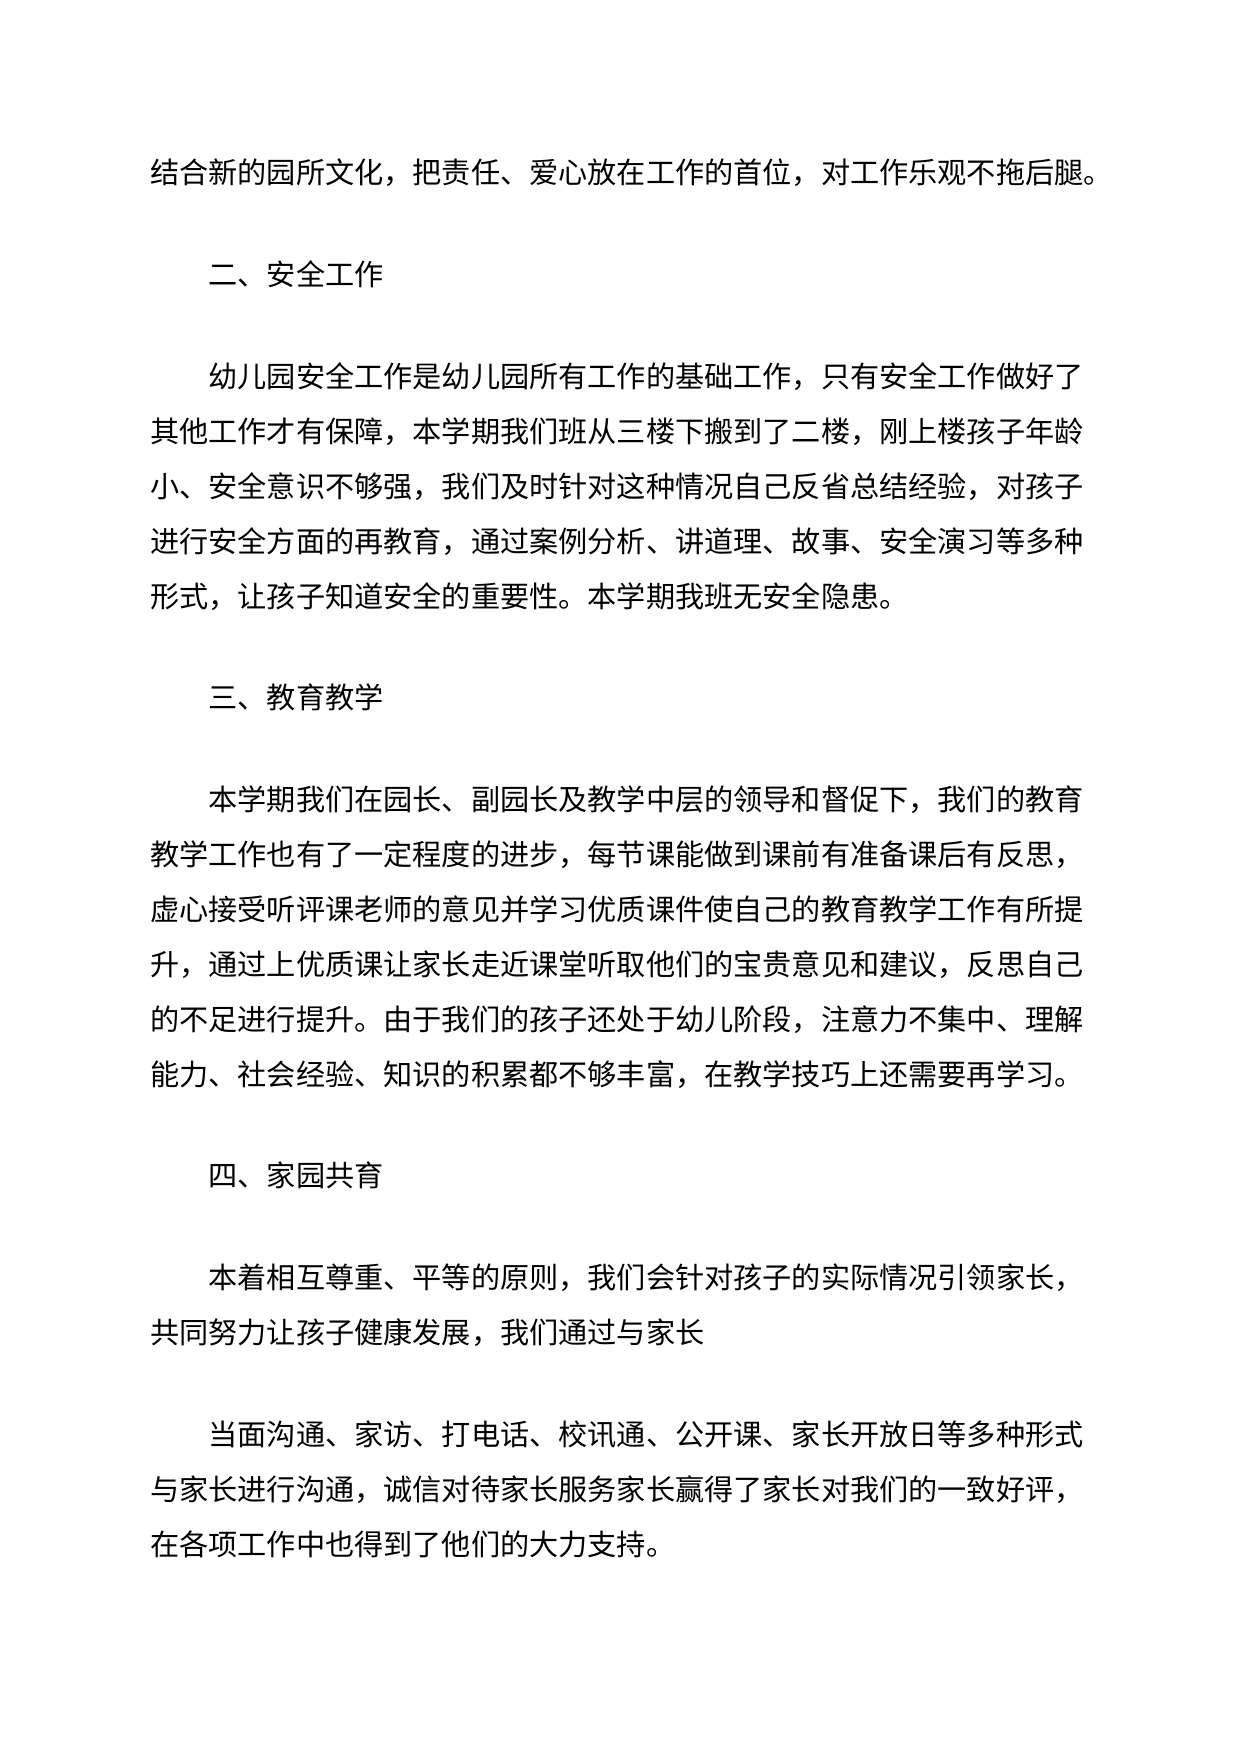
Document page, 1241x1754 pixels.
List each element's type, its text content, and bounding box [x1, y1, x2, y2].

text 三、教育教学 [150, 675, 1090, 717]
text 当面沟通、家访、打电话、校讯通、公开课、家长开放日等多种形式与家长进行沟通，诚信对待家长服务家长赢得了家长对我们的一致好评，在各项工作中也得到了他们的大力支持。 [150, 1411, 1090, 1563]
text 二、安全工作 [150, 252, 1090, 294]
text 本学期我们在园长、副园长及教学中层的领导和督促下，我们的教育教学工作也有了一定程度的进步，每节课能做到课前有准备课后有反思，虚心接受听评课老师的意见并学习优质课件使自己的教育教学工作有所提升，通过上优质课让家长走近课堂听取他们的宝贵意见和建议，反思自己的不足进行提升。由于我们的孩子还处于幼儿阶段，注意力不集中、理解能力、社会经验、知识的积累都不够丰富，在教学技巧上还需要再学习。 [150, 777, 1090, 1093]
text 四、家园共育 [150, 1153, 1090, 1195]
text 本着相互尊重、平等的原则，我们会针对孩子的实际情况引领家长，共同努力让孩子健康发展，我们通过与家长 [150, 1255, 1090, 1352]
text 幼儿园安全工作是幼儿园所有工作的基础工作，只有安全工作做好了其他工作才有保障，本学期我们班从三楼下搬到了二楼，刚上楼孩子年龄小、安全意识不够强，我们及时针对这种情况自己反省总结经验，对孩子进行安全方面的再教育，通过案例分析、讲道理、故事、安全演习等多种形式，让孩子知道安全的重要性。本学期我班无安全隐患。 [150, 353, 1090, 615]
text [150, 150, 1090, 192]
